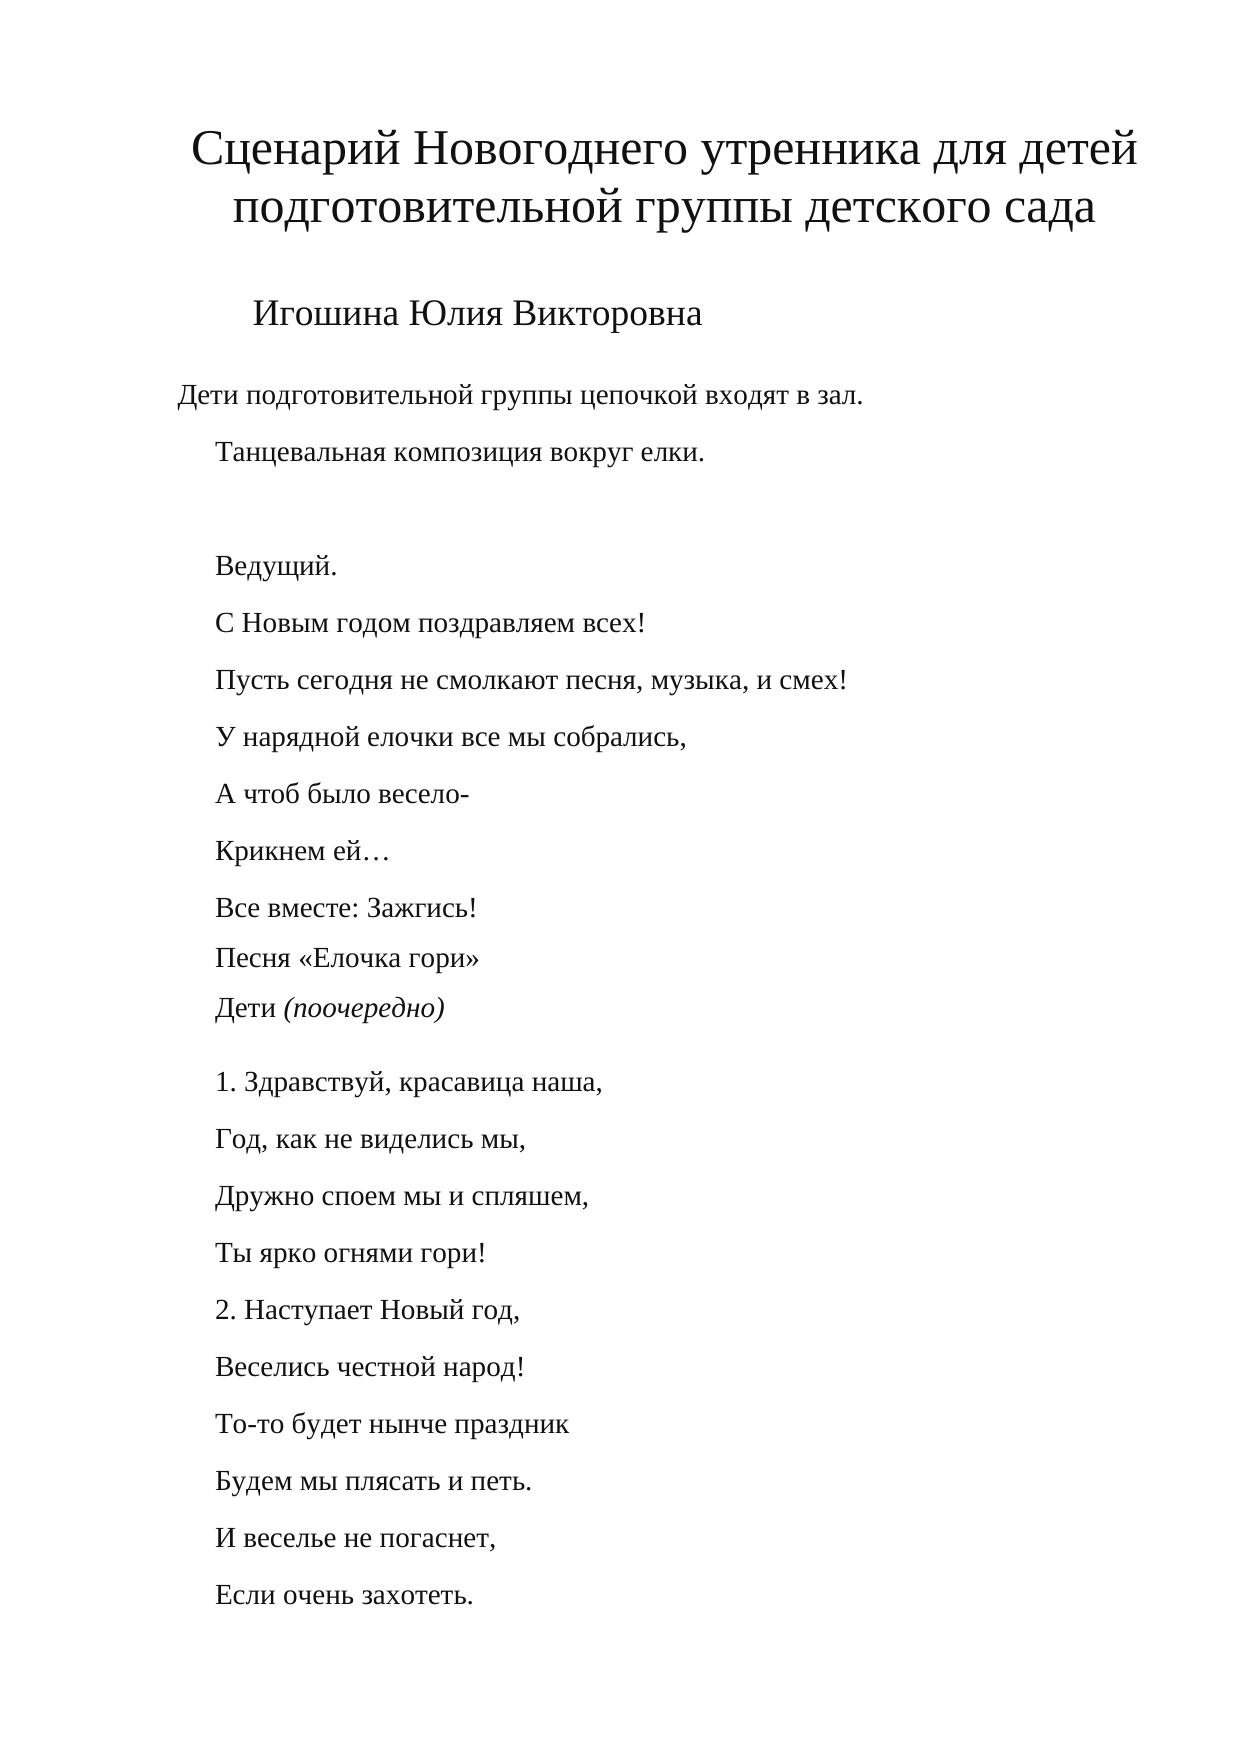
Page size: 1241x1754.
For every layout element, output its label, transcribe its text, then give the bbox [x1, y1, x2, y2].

text С Новым годом поздравляем всех! [177, 605, 1152, 638]
text Дружно споем мы и спляшем, [177, 1178, 1152, 1212]
text Все вместе: Зажгись! [177, 890, 1152, 923]
text Ты ярко огнями гори! [177, 1235, 1152, 1268]
text Если очень захотеть. [177, 1577, 1152, 1610]
text Сценарий Новогоднего утренника для детей подготовительной группы детского сада [177, 118, 1152, 233]
text Танцевальная композиция вокруг елки. [177, 434, 1152, 467]
text Будем мы плясать и петь. [177, 1463, 1152, 1496]
text 1. Здравствуй, красавица наша, [177, 1064, 1152, 1098]
text И веселье не погаснет, [177, 1520, 1152, 1553]
text Дети (поочередно) [177, 990, 1152, 1024]
text То-то будет нынче праздник [177, 1406, 1152, 1439]
text Песня «Елочка гори» [177, 940, 1152, 973]
text 2. Наступает Новый год, [177, 1292, 1152, 1326]
text Пусть сегодня не смолкают песня, музыка, и смех! [177, 662, 1152, 695]
text Дети подготовительной группы цепочкой входят в зал. [177, 377, 1152, 410]
text А чтоб было весело- [177, 776, 1152, 809]
text Веселись честной народ! [177, 1349, 1152, 1382]
text Крикнем ей… [177, 833, 1152, 866]
text Игошина Юлия Викторовна [177, 291, 1152, 334]
text Ведущий. [177, 548, 1152, 581]
text Год, как не виделись мы, [177, 1121, 1152, 1154]
text У нарядной елочки все мы собрались, [177, 719, 1152, 752]
